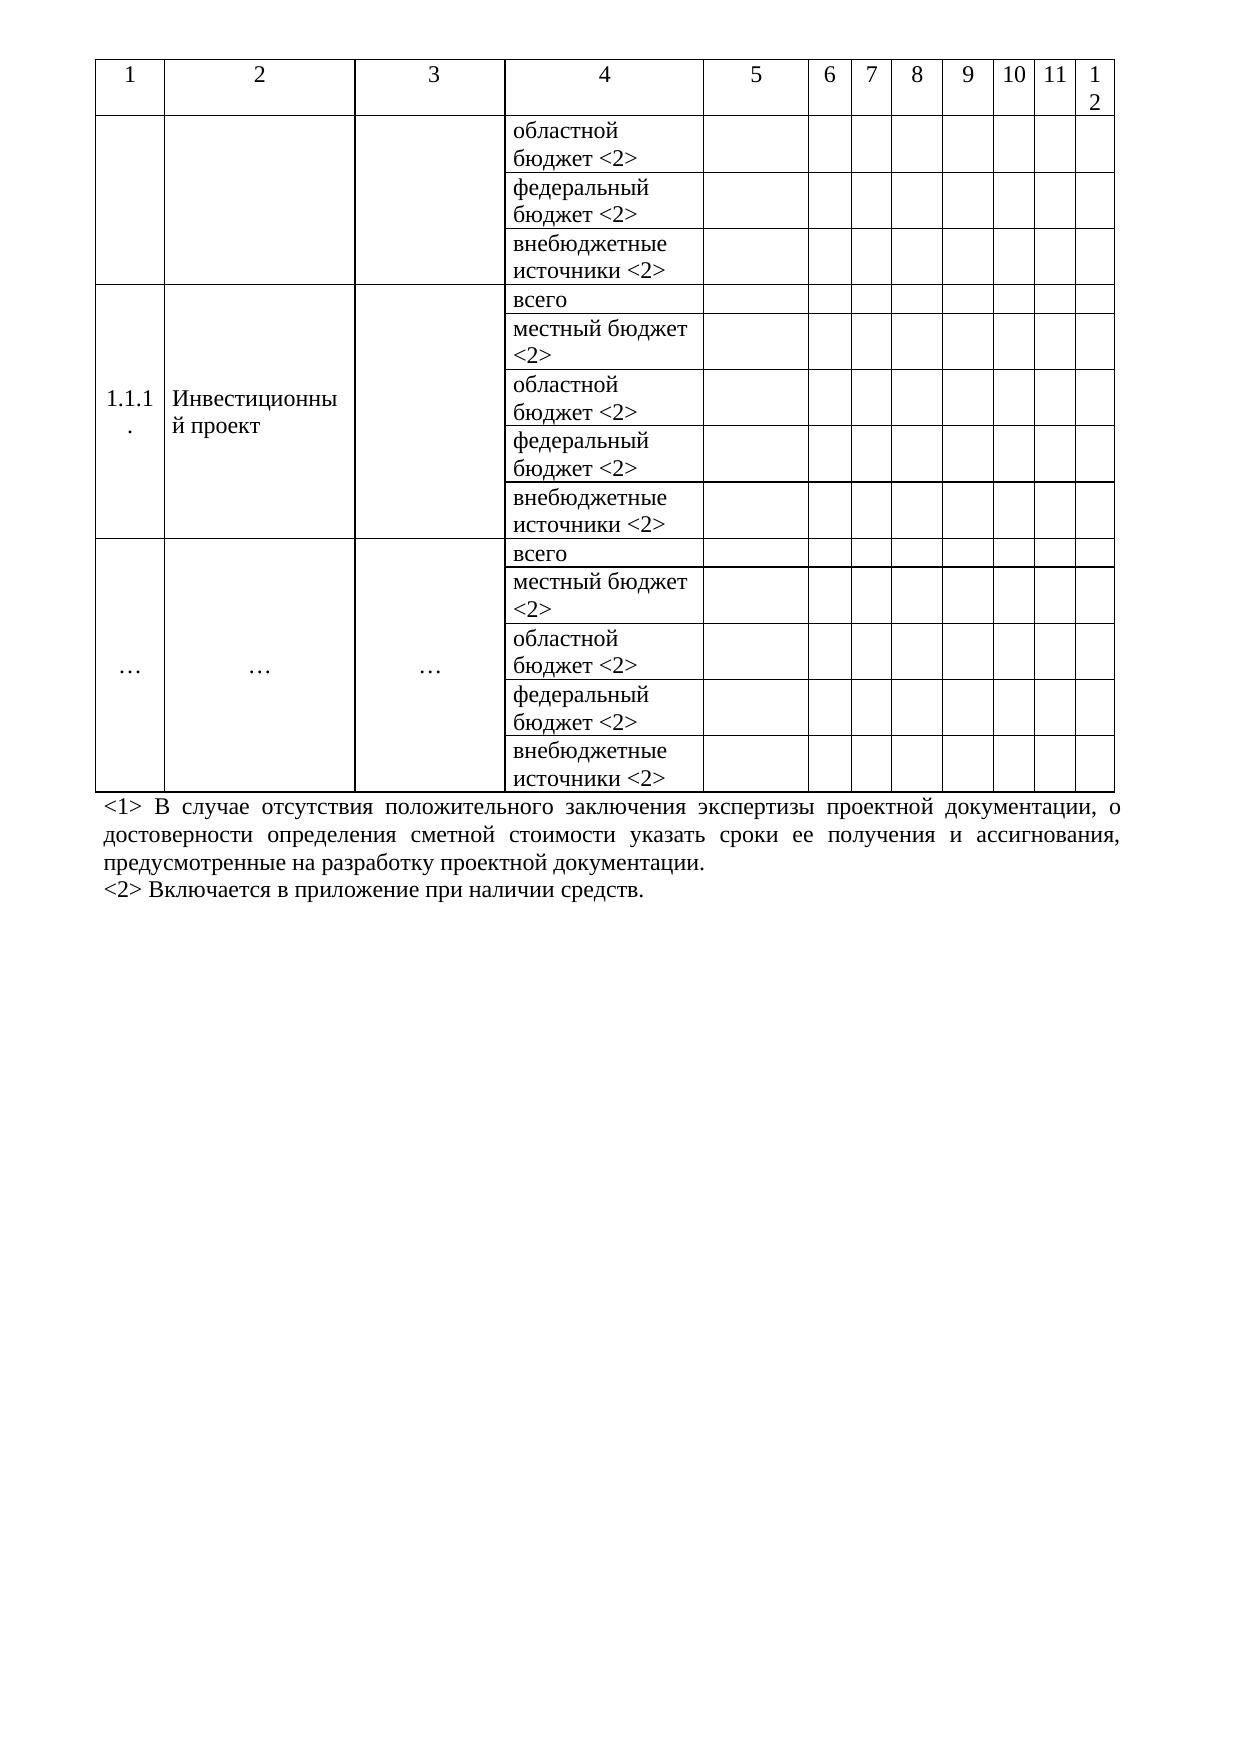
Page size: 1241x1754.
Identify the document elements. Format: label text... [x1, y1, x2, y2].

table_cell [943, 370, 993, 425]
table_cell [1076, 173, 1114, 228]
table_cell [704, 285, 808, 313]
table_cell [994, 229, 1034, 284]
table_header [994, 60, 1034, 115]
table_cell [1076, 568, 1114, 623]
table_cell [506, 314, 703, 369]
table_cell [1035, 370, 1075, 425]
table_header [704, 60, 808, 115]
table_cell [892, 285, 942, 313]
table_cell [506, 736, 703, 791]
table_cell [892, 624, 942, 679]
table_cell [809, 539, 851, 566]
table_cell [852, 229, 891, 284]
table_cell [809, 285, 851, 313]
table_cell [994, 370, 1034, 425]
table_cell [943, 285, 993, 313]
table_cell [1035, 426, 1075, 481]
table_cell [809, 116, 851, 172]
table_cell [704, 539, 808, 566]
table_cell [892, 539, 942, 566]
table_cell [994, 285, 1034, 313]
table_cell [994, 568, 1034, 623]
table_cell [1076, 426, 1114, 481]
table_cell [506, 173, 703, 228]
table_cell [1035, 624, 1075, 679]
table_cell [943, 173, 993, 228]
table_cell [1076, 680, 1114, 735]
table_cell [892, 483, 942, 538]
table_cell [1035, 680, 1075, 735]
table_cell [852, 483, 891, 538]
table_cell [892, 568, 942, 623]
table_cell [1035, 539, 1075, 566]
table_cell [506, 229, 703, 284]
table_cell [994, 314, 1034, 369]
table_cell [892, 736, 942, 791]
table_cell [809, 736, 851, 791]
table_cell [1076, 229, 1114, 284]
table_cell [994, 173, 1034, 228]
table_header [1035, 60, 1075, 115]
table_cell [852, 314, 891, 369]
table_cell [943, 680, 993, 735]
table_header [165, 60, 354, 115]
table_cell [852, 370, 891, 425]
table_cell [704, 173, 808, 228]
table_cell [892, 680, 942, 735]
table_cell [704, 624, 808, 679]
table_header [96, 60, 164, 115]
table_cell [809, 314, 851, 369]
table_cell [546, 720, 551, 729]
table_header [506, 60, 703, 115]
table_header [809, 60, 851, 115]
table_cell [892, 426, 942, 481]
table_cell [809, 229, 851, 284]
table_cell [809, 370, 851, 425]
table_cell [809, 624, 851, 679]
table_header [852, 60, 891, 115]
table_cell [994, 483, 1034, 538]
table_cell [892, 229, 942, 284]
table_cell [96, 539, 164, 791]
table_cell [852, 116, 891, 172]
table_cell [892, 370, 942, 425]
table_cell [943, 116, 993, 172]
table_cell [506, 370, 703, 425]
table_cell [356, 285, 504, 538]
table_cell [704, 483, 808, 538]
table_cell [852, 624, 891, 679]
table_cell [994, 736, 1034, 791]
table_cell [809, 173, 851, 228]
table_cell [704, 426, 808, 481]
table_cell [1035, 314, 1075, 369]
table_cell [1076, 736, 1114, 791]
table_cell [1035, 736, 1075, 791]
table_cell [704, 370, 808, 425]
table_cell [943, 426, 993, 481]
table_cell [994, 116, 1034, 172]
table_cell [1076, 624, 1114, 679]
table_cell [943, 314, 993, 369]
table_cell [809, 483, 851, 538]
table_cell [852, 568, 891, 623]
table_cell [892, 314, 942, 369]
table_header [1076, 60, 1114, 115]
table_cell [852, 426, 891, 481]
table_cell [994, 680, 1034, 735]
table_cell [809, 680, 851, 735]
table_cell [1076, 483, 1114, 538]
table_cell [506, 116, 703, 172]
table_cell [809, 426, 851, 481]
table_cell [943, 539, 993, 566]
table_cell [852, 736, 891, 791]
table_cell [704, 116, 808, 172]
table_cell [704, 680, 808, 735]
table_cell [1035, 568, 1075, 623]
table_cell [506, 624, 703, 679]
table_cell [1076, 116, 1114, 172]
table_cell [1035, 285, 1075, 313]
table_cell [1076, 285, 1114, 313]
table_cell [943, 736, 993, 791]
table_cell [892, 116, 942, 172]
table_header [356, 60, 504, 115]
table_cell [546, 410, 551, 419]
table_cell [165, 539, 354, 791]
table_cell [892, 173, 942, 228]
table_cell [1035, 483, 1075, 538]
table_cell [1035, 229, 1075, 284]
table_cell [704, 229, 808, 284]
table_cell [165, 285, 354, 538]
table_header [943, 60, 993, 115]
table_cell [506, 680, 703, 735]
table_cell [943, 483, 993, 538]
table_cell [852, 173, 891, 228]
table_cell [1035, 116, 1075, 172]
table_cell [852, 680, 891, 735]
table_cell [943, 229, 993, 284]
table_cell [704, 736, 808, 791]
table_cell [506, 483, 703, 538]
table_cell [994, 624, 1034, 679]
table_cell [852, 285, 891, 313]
text <2> Включается в приложение при наличии средств. [103, 875, 1122, 903]
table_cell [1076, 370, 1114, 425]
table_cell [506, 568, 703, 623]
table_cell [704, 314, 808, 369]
text <1> В случае отсутствия положительного заключения экспертизы проектной документации, о достоверности определения сметной стоимости указать сроки ее получения и ассигнования, предусмотренные на разработку проектной документации. [103, 792, 1122, 875]
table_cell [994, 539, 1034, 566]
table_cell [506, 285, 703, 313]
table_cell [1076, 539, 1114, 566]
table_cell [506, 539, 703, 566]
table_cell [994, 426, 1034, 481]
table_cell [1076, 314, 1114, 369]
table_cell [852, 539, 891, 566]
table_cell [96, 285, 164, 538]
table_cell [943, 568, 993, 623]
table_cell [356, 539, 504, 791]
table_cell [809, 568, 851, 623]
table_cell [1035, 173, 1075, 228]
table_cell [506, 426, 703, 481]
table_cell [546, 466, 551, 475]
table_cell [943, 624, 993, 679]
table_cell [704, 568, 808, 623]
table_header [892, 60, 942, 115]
